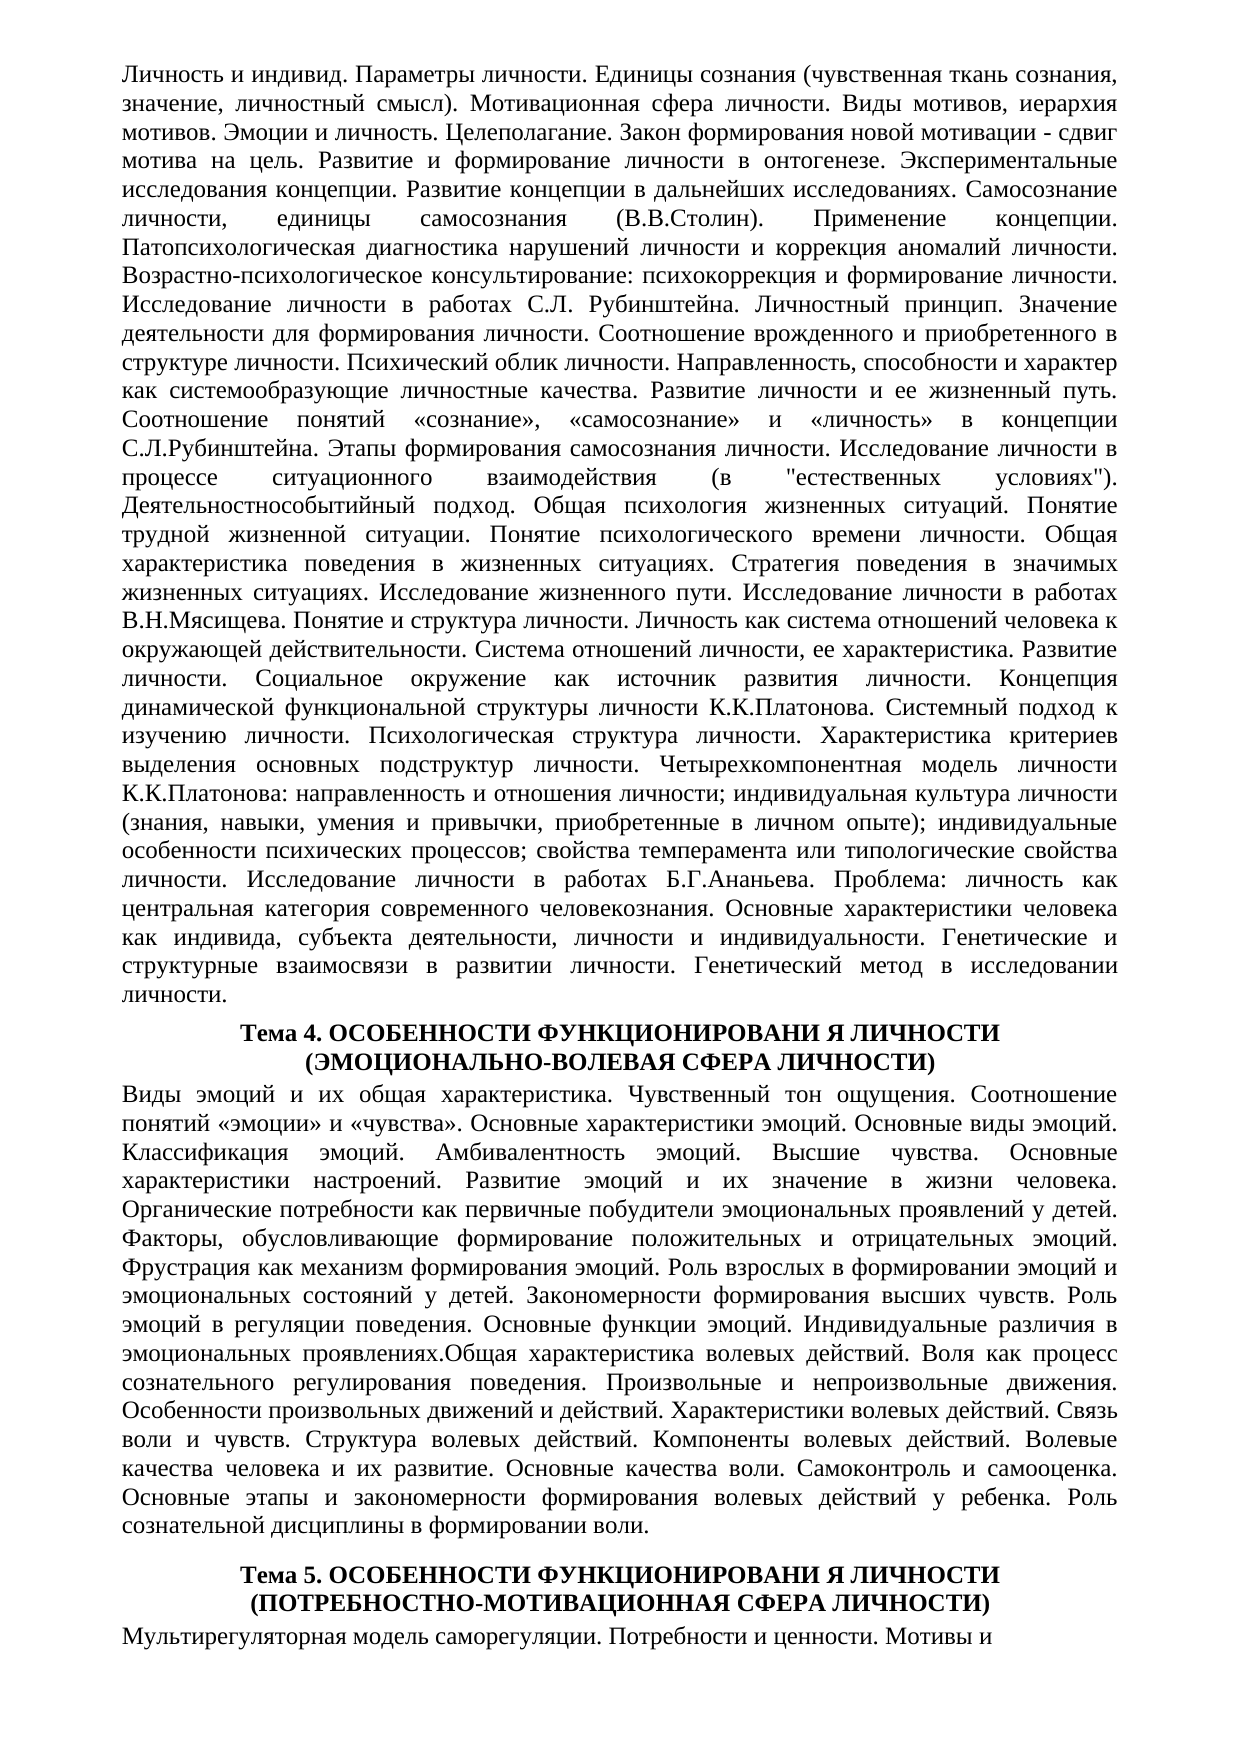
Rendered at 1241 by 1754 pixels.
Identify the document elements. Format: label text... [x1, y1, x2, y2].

table_cell Тема 4. ОСОБЕННОСТИ ФУНКЦИОНИРОВАНИ Я ЛИЧНОСТИ (ЭМОЦИОНАЛЬНО-ВОЛЕВАЯ СФЕРА ЛИЧНОСТИ) [118, 1019, 1122, 1079]
table_cell Мультирегуляторная модель саморегуляции. Потребности и ценности. Мотивы и [118, 1621, 1122, 1662]
table_header Личность и индивид. Параметры личности. Единицы сознания (чувственная ткань сознания, значение, личностный смысл). Мотивационная сфера личности. Виды мотивов, иерархия мотивов. Эмоции и личность. Целеполагание. Закон формирования новой мотивации - сдвиг мотива на цель. Развитие и формирование личности в онтогенезе. Экспериментальные исследования концепции. Развитие концепции в дальнейших исследованиях. Самосознание личности, единицы самосознания (В.В.Столин). Применение концепции. Патопсихологическая диагностика нарушений личности и коррекция аномалий личности. Возрастно-психологическое консультирование: психокоррекция и формирование личности. Исследование личности в работах С.Л. Рубинштейна. Личностный принцип. Значение деятельности для формирования личности. Соотношение врожденного и приобретенного в структуре личности. Психический облик личности. Направленность, способности и характер как системообразующие личностные качества. Развитие личности и ее жизненный путь. Соотношение понятий «сознание», «самосознание» и «личность» в концепции С.Л.Рубинштейна. Этапы формирования самосознания личности. Исследование личности в процессе ситуационного взаимодействия (в "естественных условиях"). Деятельностнособытийный подход. Общая психология жизненных ситуаций. Понятие трудной жизненной ситуации. Понятие психологического времени личности. Общая характеристика поведения в жизненных ситуациях. Стратегия поведения в значимых жизненных ситуациях. Исследование жизненного пути. Исследование личности в работах В.Н.Мясищева. Понятие и структура личности. Личность как система отношений человека к окружающей действительности. Система отношений личности, ее характеристика. Развитие личности. Социальное окружение как источник развития личности. Концепция динамической функциональной структуры личности К.К.Платонова. Системный подход к изучению личности. Психологическая структура личности. Характеристика критериев выделения основных подструктур личности. Четырехкомпонентная модель личности К.К.Платонова: направленность и отношения личности; индивидуальная культура личности (знания, навыки, умения и привычки, приобретенные в личном опыте); индивидуальные особенности психических процессов; свойства темперамента или типологические свойства личности. Исследование личности в работах Б.Г.Ананьева. Проблема: личность как центральная категория современного человекознания. Основные характеристики человека как индивида, субъекта деятельности, личности и индивидуальности. Генетические и структурные взаимосвязи в развитии личности. Генетический метод в исследовании личности. [118, 59, 1122, 1018]
table_cell Виды эмоций и их общая характеристика. Чувственный тон ощущения. Соотношение понятий «эмоции» и «чувства». Основные характеристики эмоций. Основные виды эмоций. Классификация эмоций. Амбивалентность эмоций. Высшие чувства. Основные характеристики настроений. Развитие эмоций и их значение в жизни человека. Органические потребности как первичные побудители эмоциональных проявлений у детей. Факторы, обусловливающие формирование положительных и отрицательных эмоций. Фрустрация как механизм формирования эмоций. Роль взрослых в формировании эмоций и эмоциональных состояний у детей. Закономерности формирования высших чувств. Роль эмоций в регуляции поведения. Основные функции эмоций. Индивидуальные различия в эмоциональных проявлениях.Общая характеристика волевых действий. Воля как процесс сознательного регулирования поведения. Произвольные и непроизвольные движения. Особенности произвольных движений и действий. Характеристики волевых действий. Связь воли и чувств. Структура волевых действий. Компоненты волевых действий. Волевые качества человека и их развитие. Основные качества воли. Самоконтроль и самооценка. Основные этапы и закономерности формирования волевых действий у ребенка. Роль сознательной дисциплины в формировании воли. [118, 1079, 1122, 1560]
table_cell Тема 5. ОСОБЕННОСТИ ФУНКЦИОНИРОВАНИ Я ЛИЧНОСТИ (ПОТРЕБНОСТНО-МОТИВАЦИОННАЯ СФЕРА ЛИЧНОСТИ) [118, 1560, 1122, 1621]
